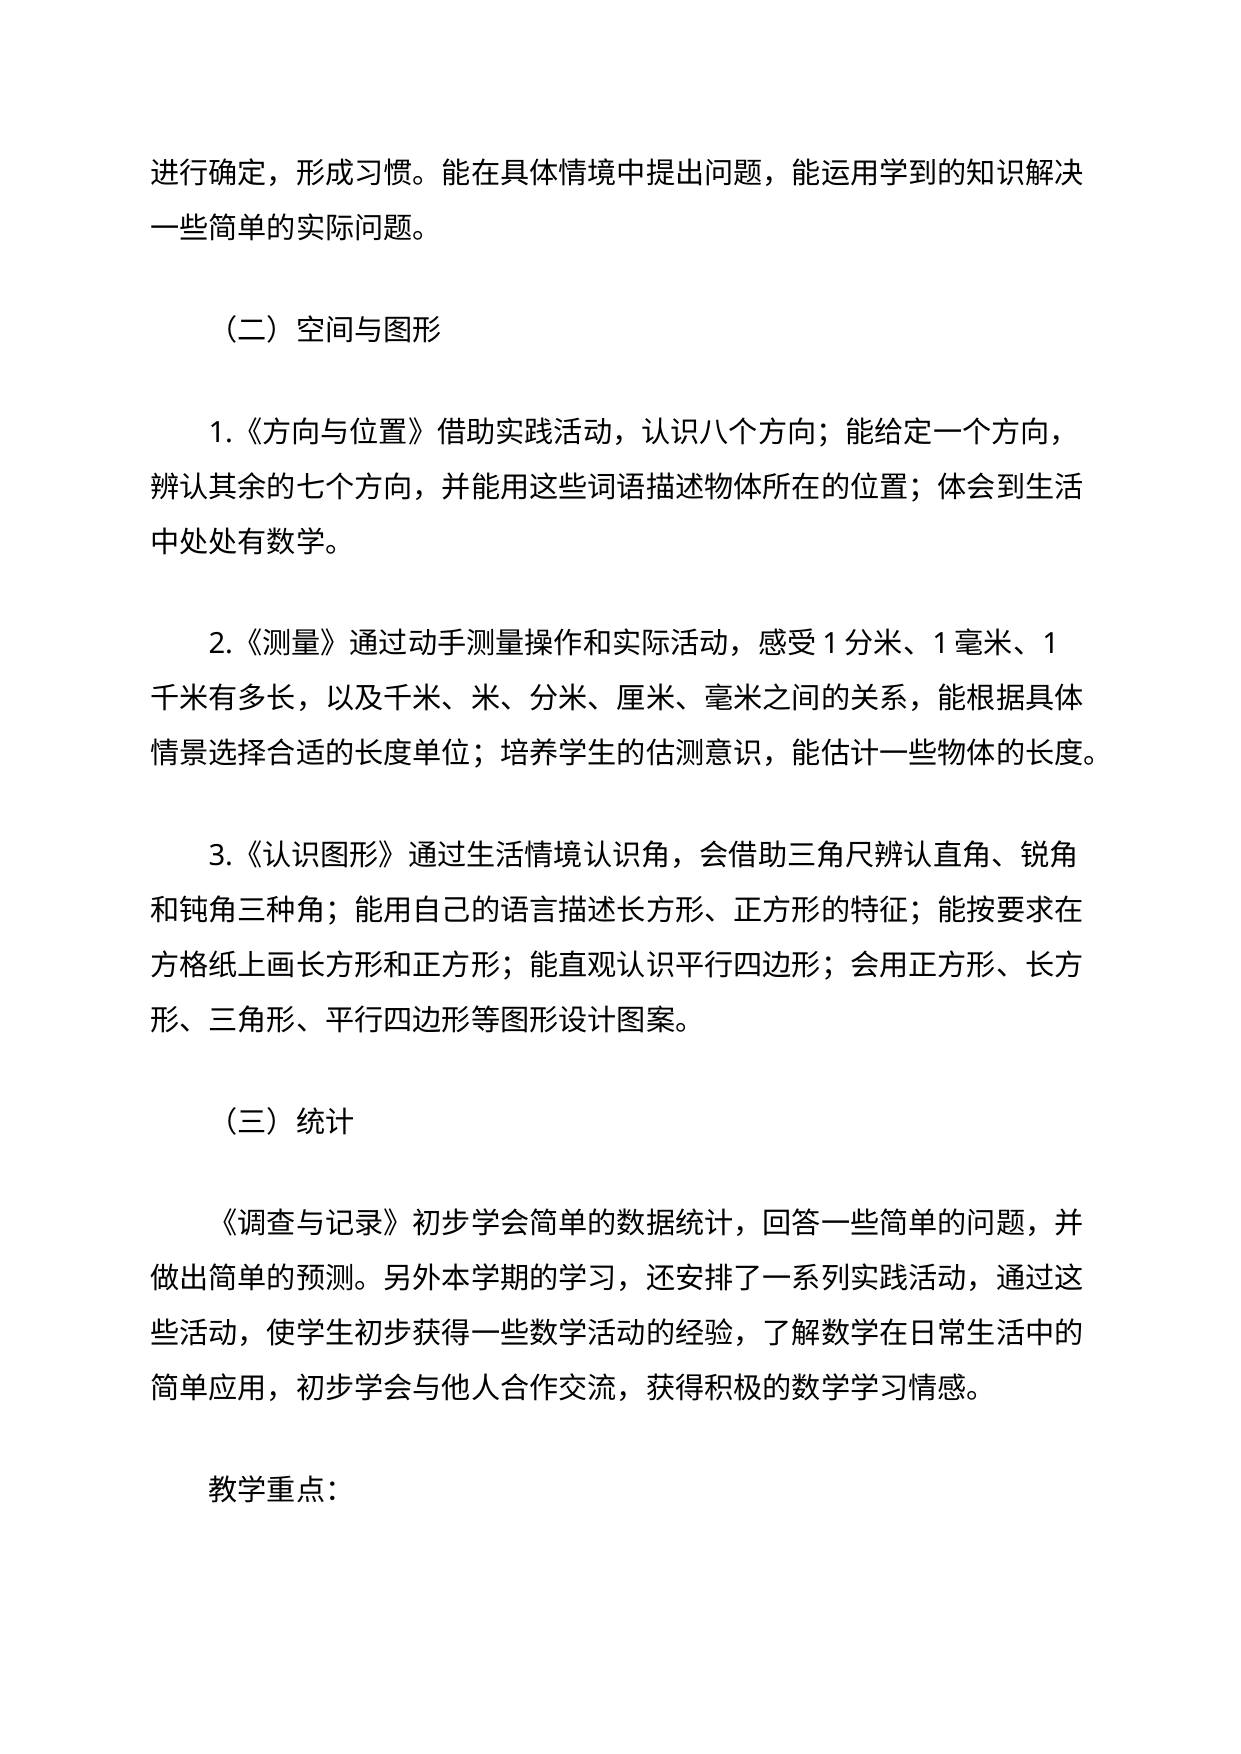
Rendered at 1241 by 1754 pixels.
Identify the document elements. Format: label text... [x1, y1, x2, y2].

text （三）统计 [150, 1098, 1090, 1141]
text 《调查与记录》初步学会简单的数据统计，回答一些简单的问题，并做出简单的预测。另外本学期的学习，还安排了一系列实践活动，通过这些活动，使学生初步获得一些数学活动的经验，了解数学在日常生活中的简单应用，初步学会与他人合作交流，获得积极的数学学习情感。 [150, 1200, 1090, 1407]
text 教学重点： [150, 1467, 1090, 1509]
text 1.《方向与位置》借助实践活动，认识八个方向；能给定一个方向，辨认其余的七个方向，并能用这些词语描述物体所在的位置；体会到生活中处处有数学。 [150, 408, 1090, 561]
text 3.《认识图形》通过生活情境认识角，会借助三角尺辨认直角、锐角和钝角三种角；能用自己的语言描述长方形、正方形的特征；能按要求在方格纸上画长方形和正方形；能直观认识平行四边形；会用正方形、长方形、三角形、平行四边形等图形设计图案。 [150, 832, 1090, 1039]
text （二）空间与图形 [150, 307, 1090, 349]
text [150, 150, 1090, 247]
text 2.《测量》通过动手测量操作和实际活动，感受1分米、1毫米、1千米有多长，以及千米、米、分米、厘米、毫米之间的关系，能根据具体情景选择合适的长度单位；培养学生的估测意识，能估计一些物体的长度。 [150, 620, 1090, 772]
